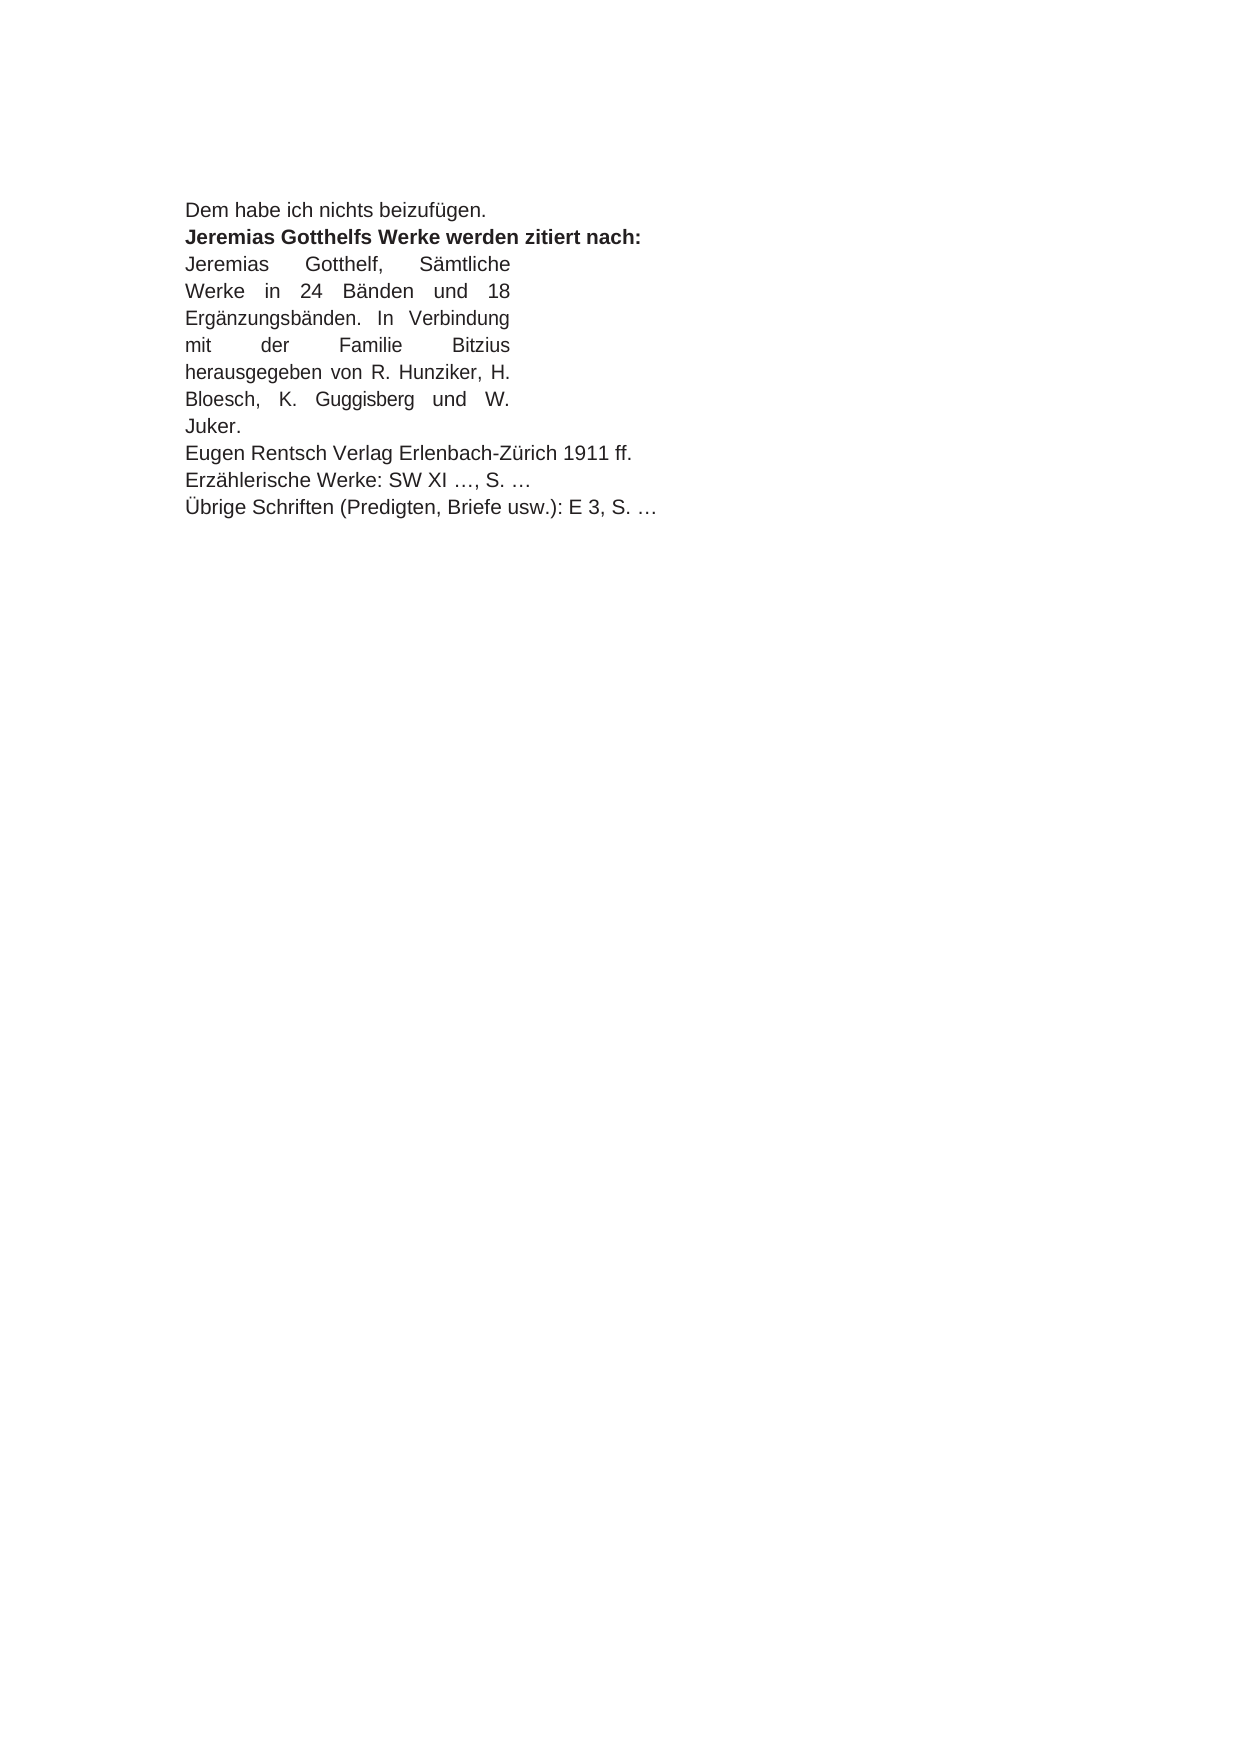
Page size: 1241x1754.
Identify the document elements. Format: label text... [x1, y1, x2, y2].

text Übrige Schriften (Predigten, Briefe usw.): E 3, S. … [185, 495, 1093, 519]
subtitle Jeremias Gotthelfs Werke werden zitiert nach: [185, 225, 1093, 249]
text Jeremias Gotthelf, Sämtliche Werke in 24 Bänden und 18 Ergänzungsbänden. In Verbindung mit der Familie Bitzius herausgegeben von R. Hunziker, H. Bloesch, K. Guggisberg und W. Juker. [185, 252, 510, 438]
text Dem habe ich nichts beizufügen. [185, 198, 1093, 222]
text Eugen Rentsch Verlag Erlenbach-Zürich 1911 ff. [185, 441, 1093, 465]
text Erzählerische Werke: SW XI …, S. … [185, 468, 1093, 492]
